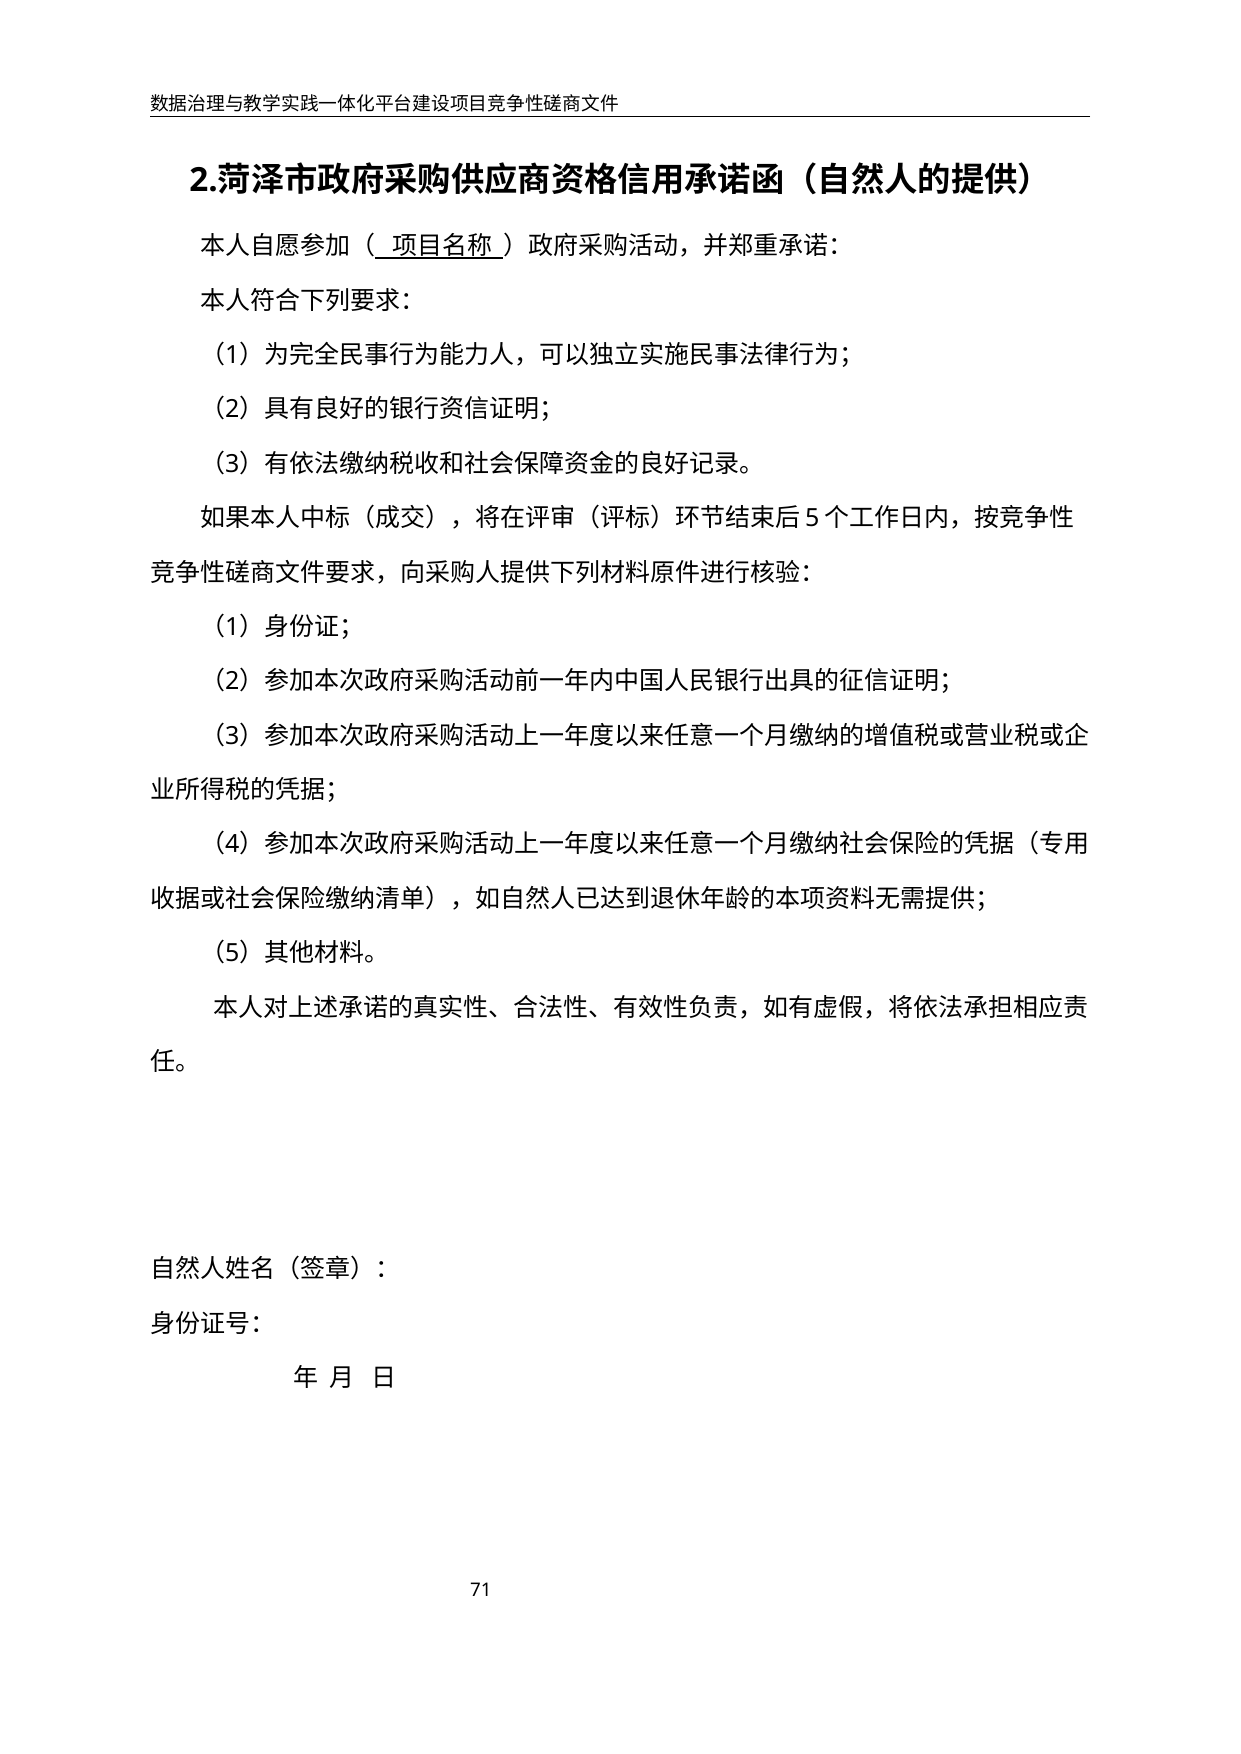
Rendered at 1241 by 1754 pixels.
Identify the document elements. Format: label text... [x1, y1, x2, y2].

text （2）具有良好的银行资信证明； [150, 389, 1090, 425]
text 年 月 日 [150, 1358, 1090, 1394]
text （5）其他材料。 [150, 933, 1090, 969]
text 自然人姓名（签章）： [150, 1249, 1090, 1285]
text 如果本人中标（成交），将在评审（评标）环节结束后5个工作日内，按竞争性竞争性磋商文件要求，向采购人提供下列材料原件进行核验： [150, 498, 1090, 588]
text （2）参加本次政府采购活动前一年内中国人民银行出具的征信证明； [150, 661, 1090, 697]
text 本人符合下列要求： [150, 280, 1090, 316]
text 身份证号： [150, 1303, 1090, 1339]
text 本人对上述承诺的真实性、合法性、有效性负责，如有虚假，将依法承担相应责任。 [150, 987, 1090, 1078]
text 2.菏泽市政府采购供应商资格信用承诺函（自然人的提供） [150, 153, 1090, 202]
text （3）有依法缴纳税收和社会保障资金的良好记录。 [150, 443, 1090, 479]
text （4）参加本次政府采购活动上一年度以来任意一个月缴纳社会保险的凭据（专用收据或社会保险缴纳清单），如自然人已达到退休年龄的本项资料无需提供； [150, 824, 1090, 914]
text 本人自愿参加（ 项目名称 ）政府采购活动，并郑重承诺： [150, 226, 1090, 262]
text （1）身份证； [150, 606, 1090, 643]
text （1）为完全民事行为能力人，可以独立实施民事法律行为； [150, 334, 1090, 371]
text （3）参加本次政府采购活动上一年度以来任意一个月缴纳的增值税或营业税或企业所得税的凭据； [150, 715, 1090, 806]
